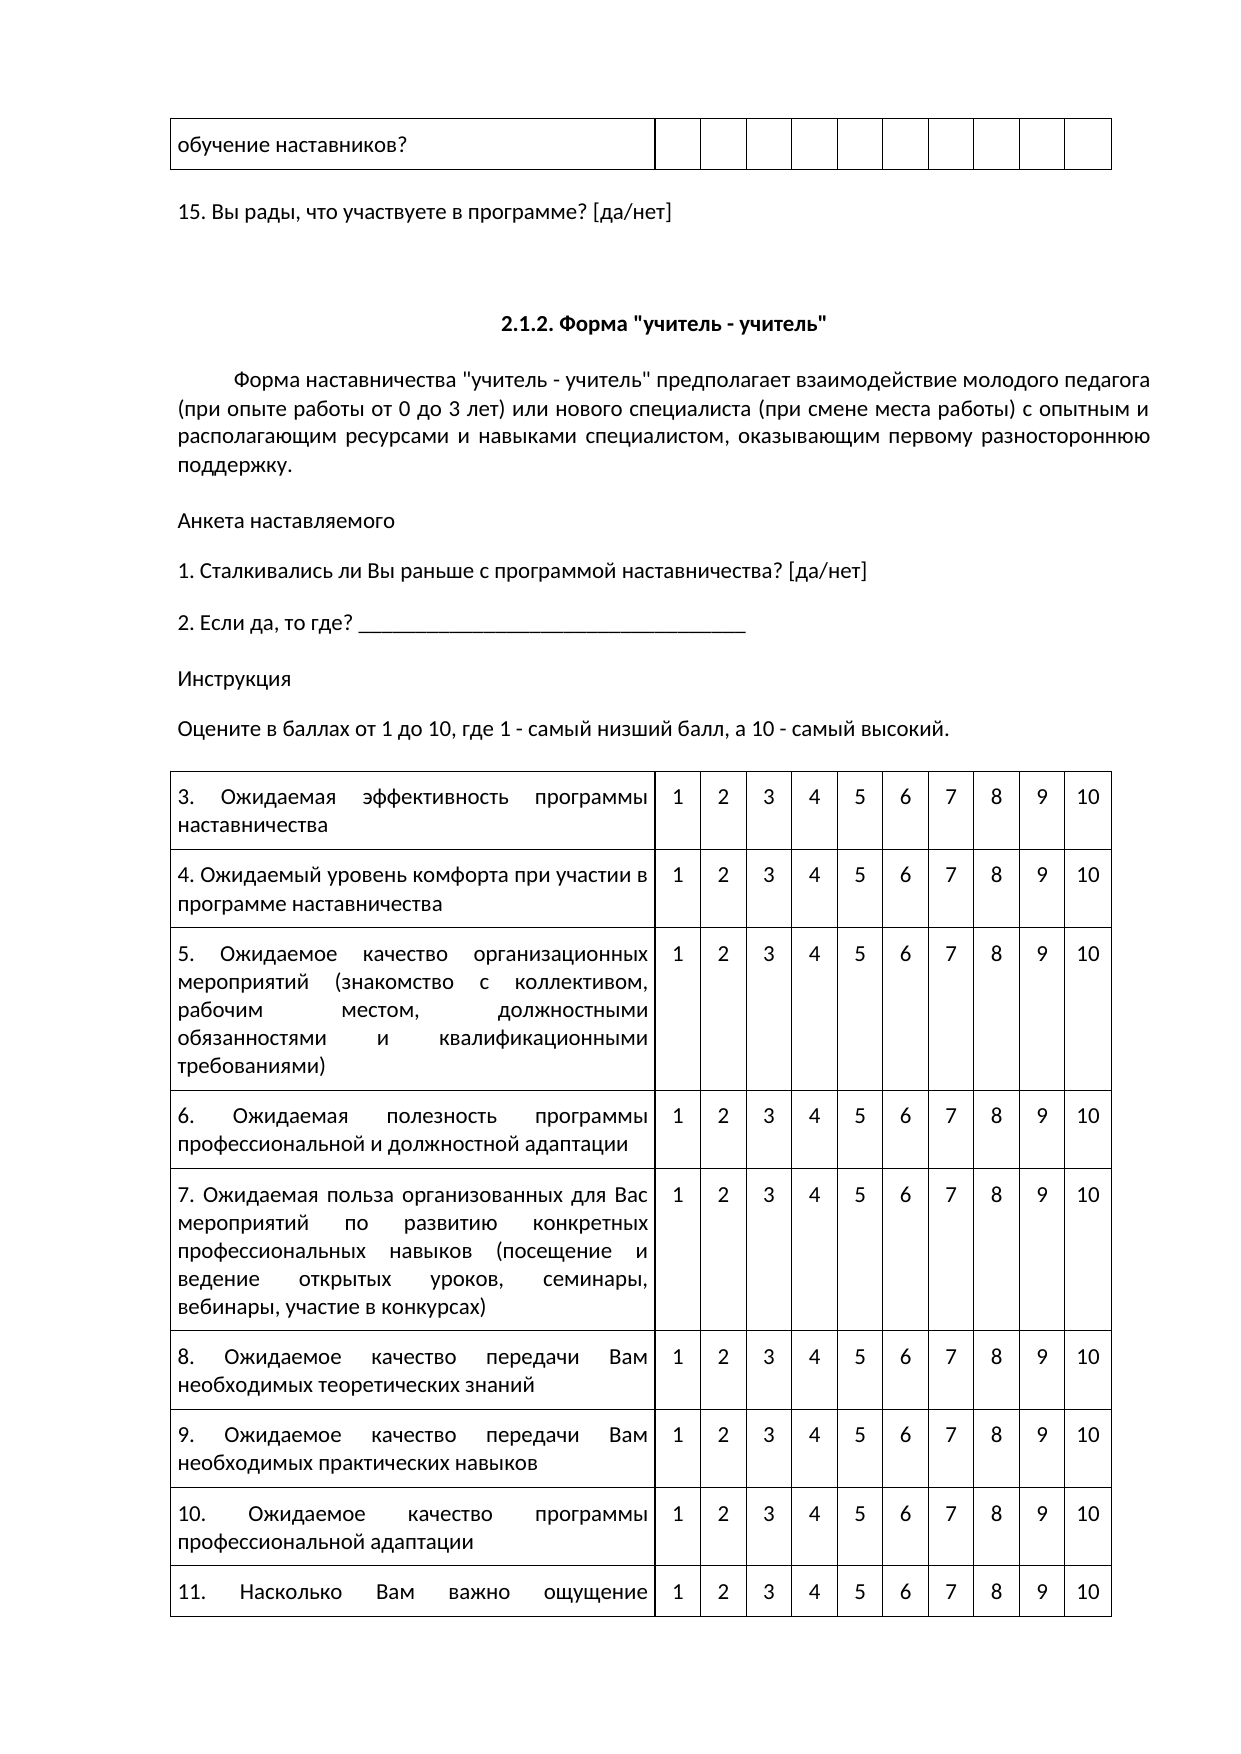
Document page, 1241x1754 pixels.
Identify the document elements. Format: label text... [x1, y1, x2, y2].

table_cell 10 [1065, 1331, 1111, 1409]
table_cell 3 [747, 1169, 791, 1330]
table_header 5 [838, 772, 882, 849]
table_cell 4 [792, 850, 837, 927]
table_header 4 [792, 119, 837, 168]
table_cell 8 [974, 1331, 1019, 1409]
table_cell 6 [883, 1410, 928, 1487]
table_cell 1 [656, 928, 700, 1090]
table_cell 9 [1020, 850, 1064, 927]
table_cell 7 [929, 1169, 973, 1330]
table_cell 6 [883, 1091, 928, 1168]
text 15. Вы рады, что участвуете в программе? [да/нет] [177, 197, 1152, 226]
table_cell 2 [701, 850, 746, 927]
text Оцените в баллах от 1 до 10, где 1 - самый низший балл, а 10 - самый высокий. [177, 714, 1152, 743]
table_cell 3 [747, 1331, 791, 1409]
table_cell 4 [792, 1169, 837, 1330]
table_header 7 [929, 772, 973, 849]
text Анкета наставляемого [177, 506, 1152, 534]
table_cell 9 [1020, 1169, 1064, 1330]
table_header 6 [883, 119, 928, 168]
text 2. Если да, то где? __________________________________ [177, 608, 1152, 636]
table_header 8 [974, 772, 1019, 849]
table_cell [171, 1566, 654, 1616]
table_cell 5 [838, 1091, 882, 1168]
table_cell 7 [929, 928, 973, 1090]
table_cell 8 [974, 1169, 1019, 1330]
table_cell 1 [656, 1091, 700, 1168]
table_cell 10. Ожидаемое качество программы профессиональной адаптации [171, 1488, 654, 1565]
table_cell 8 [974, 850, 1019, 927]
table_header 4 [792, 772, 837, 849]
text Инструкция [177, 664, 1152, 692]
table_cell 4 [792, 1488, 837, 1565]
table_cell 5 [838, 1566, 882, 1616]
table_cell 4 [792, 1331, 837, 1409]
table_cell 2 [701, 1091, 746, 1168]
table_cell 7 [929, 850, 973, 927]
table_cell 9 [1020, 1331, 1064, 1409]
table_header 9 [1020, 119, 1064, 168]
table_header 1 [656, 772, 700, 849]
table_cell 4 [792, 928, 837, 1090]
table_cell 1 [656, 1488, 700, 1565]
table_cell 8 [974, 928, 1019, 1090]
table_cell 9 [1020, 928, 1064, 1090]
table_cell 3 [747, 1566, 791, 1616]
table_cell 6 [883, 928, 928, 1090]
table_cell 1 [656, 850, 700, 927]
table_cell 10 [1065, 1410, 1111, 1487]
table_cell 1 [656, 1566, 700, 1616]
table_cell 8 [974, 1410, 1019, 1487]
table_cell 5 [838, 850, 882, 927]
table_cell 6 [883, 850, 928, 927]
table_header 2 [701, 772, 746, 849]
table_cell 8 [974, 1566, 1019, 1616]
table_cell 9 [1020, 1566, 1064, 1616]
table_cell 2 [701, 928, 746, 1090]
table_header 5 [838, 119, 882, 168]
table_cell 4 [792, 1410, 837, 1487]
table_header 8 [974, 119, 1019, 168]
table_cell 1 [656, 1169, 700, 1330]
table_cell 4 [792, 1091, 837, 1168]
table_cell 9. Ожидаемое качество передачи Вам необходимых практических навыков [171, 1410, 654, 1487]
table_cell 10 [1065, 1169, 1111, 1330]
table_header 2 [701, 119, 746, 168]
table_cell 3 [747, 1488, 791, 1565]
table_cell 9 [1020, 1488, 1064, 1565]
table_cell 2 [701, 1331, 746, 1409]
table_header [171, 119, 654, 168]
table_cell 5 [838, 1331, 882, 1409]
table_cell 6 [883, 1566, 928, 1616]
table_header 3 [747, 772, 791, 849]
table_cell 5 [838, 1410, 882, 1487]
table_header 9 [1020, 772, 1064, 849]
table_cell 7 [929, 1331, 973, 1409]
table_cell 5 [838, 1169, 882, 1330]
table_header 3 [747, 119, 791, 168]
table_cell 5 [838, 1488, 882, 1565]
table_cell 6 [883, 1331, 928, 1409]
table_cell 9 [1020, 1410, 1064, 1487]
table_cell 6. Ожидаемая полезность программы профессиональной и должностной адаптации [171, 1091, 654, 1168]
table_cell 6 [883, 1169, 928, 1330]
table_cell 7 [929, 1091, 973, 1168]
table_cell 1 [656, 1410, 700, 1487]
table_cell 10 [1065, 850, 1111, 927]
table_cell 5. Ожидаемое качество организационных мероприятий (знакомство с коллективом, рабочим местом, должностными обязанностями и квалификационными требованиями) [171, 928, 654, 1090]
table_cell 3 [747, 1410, 791, 1487]
table_cell 2 [701, 1169, 746, 1330]
table_cell 4 [792, 1566, 837, 1616]
table_cell 6 [883, 1488, 928, 1565]
table_cell 10 [1065, 1488, 1111, 1565]
table_cell 10 [1065, 1566, 1111, 1616]
table_header 7 [929, 119, 973, 168]
table_cell 9 [1020, 1091, 1064, 1168]
table_header 1 [656, 119, 700, 168]
table_cell 3 [747, 850, 791, 927]
table_cell 2 [701, 1566, 746, 1616]
table_cell 2 [701, 1488, 746, 1565]
table_header 10 [1065, 119, 1111, 168]
table_cell 7 [929, 1566, 973, 1616]
table_cell 2 [701, 1410, 746, 1487]
text Форма наставничества "учитель - учитель" предполагает взаимодействие молодого педагога (при опыте работы от 0 до 3 лет) или нового специалиста (при смене места работы) с опытным и располагающим ресурсами и навыками специалистом, оказывающим первому разностороннюю поддержку. [177, 366, 1152, 478]
table_cell 7 [929, 1488, 973, 1565]
table_header 10 [1065, 772, 1111, 849]
table_cell 8 [974, 1091, 1019, 1168]
table_header 6 [883, 772, 928, 849]
table_cell 10 [1065, 1091, 1111, 1168]
text 1. Сталкивались ли Вы раньше с программой наставничества? [да/нет] [177, 557, 1152, 585]
table_cell 7 [929, 1410, 973, 1487]
table_cell 3 [747, 928, 791, 1090]
table_cell 10 [1065, 928, 1111, 1090]
title 2.1.2. Форма "учитель - учитель" [177, 309, 1152, 338]
table_cell 8 [974, 1488, 1019, 1565]
table_cell 8. Ожидаемое качество передачи Вам необходимых теоретических знаний [171, 1331, 654, 1409]
table_cell 5 [838, 928, 882, 1090]
table_cell 3 [747, 1091, 791, 1168]
table_header 3. Ожидаемая эффективность программы наставничества [171, 772, 654, 849]
table_cell 4. Ожидаемый уровень комфорта при участии в программе наставничества [171, 850, 654, 927]
table_cell 7. Ожидаемая польза организованных для Вас мероприятий по развитию конкретных профессиональных навыков (посещение и ведение открытых уроков, семинары, вебинары, участие в конкурсах) [171, 1169, 654, 1330]
table_cell 1 [656, 1331, 700, 1409]
